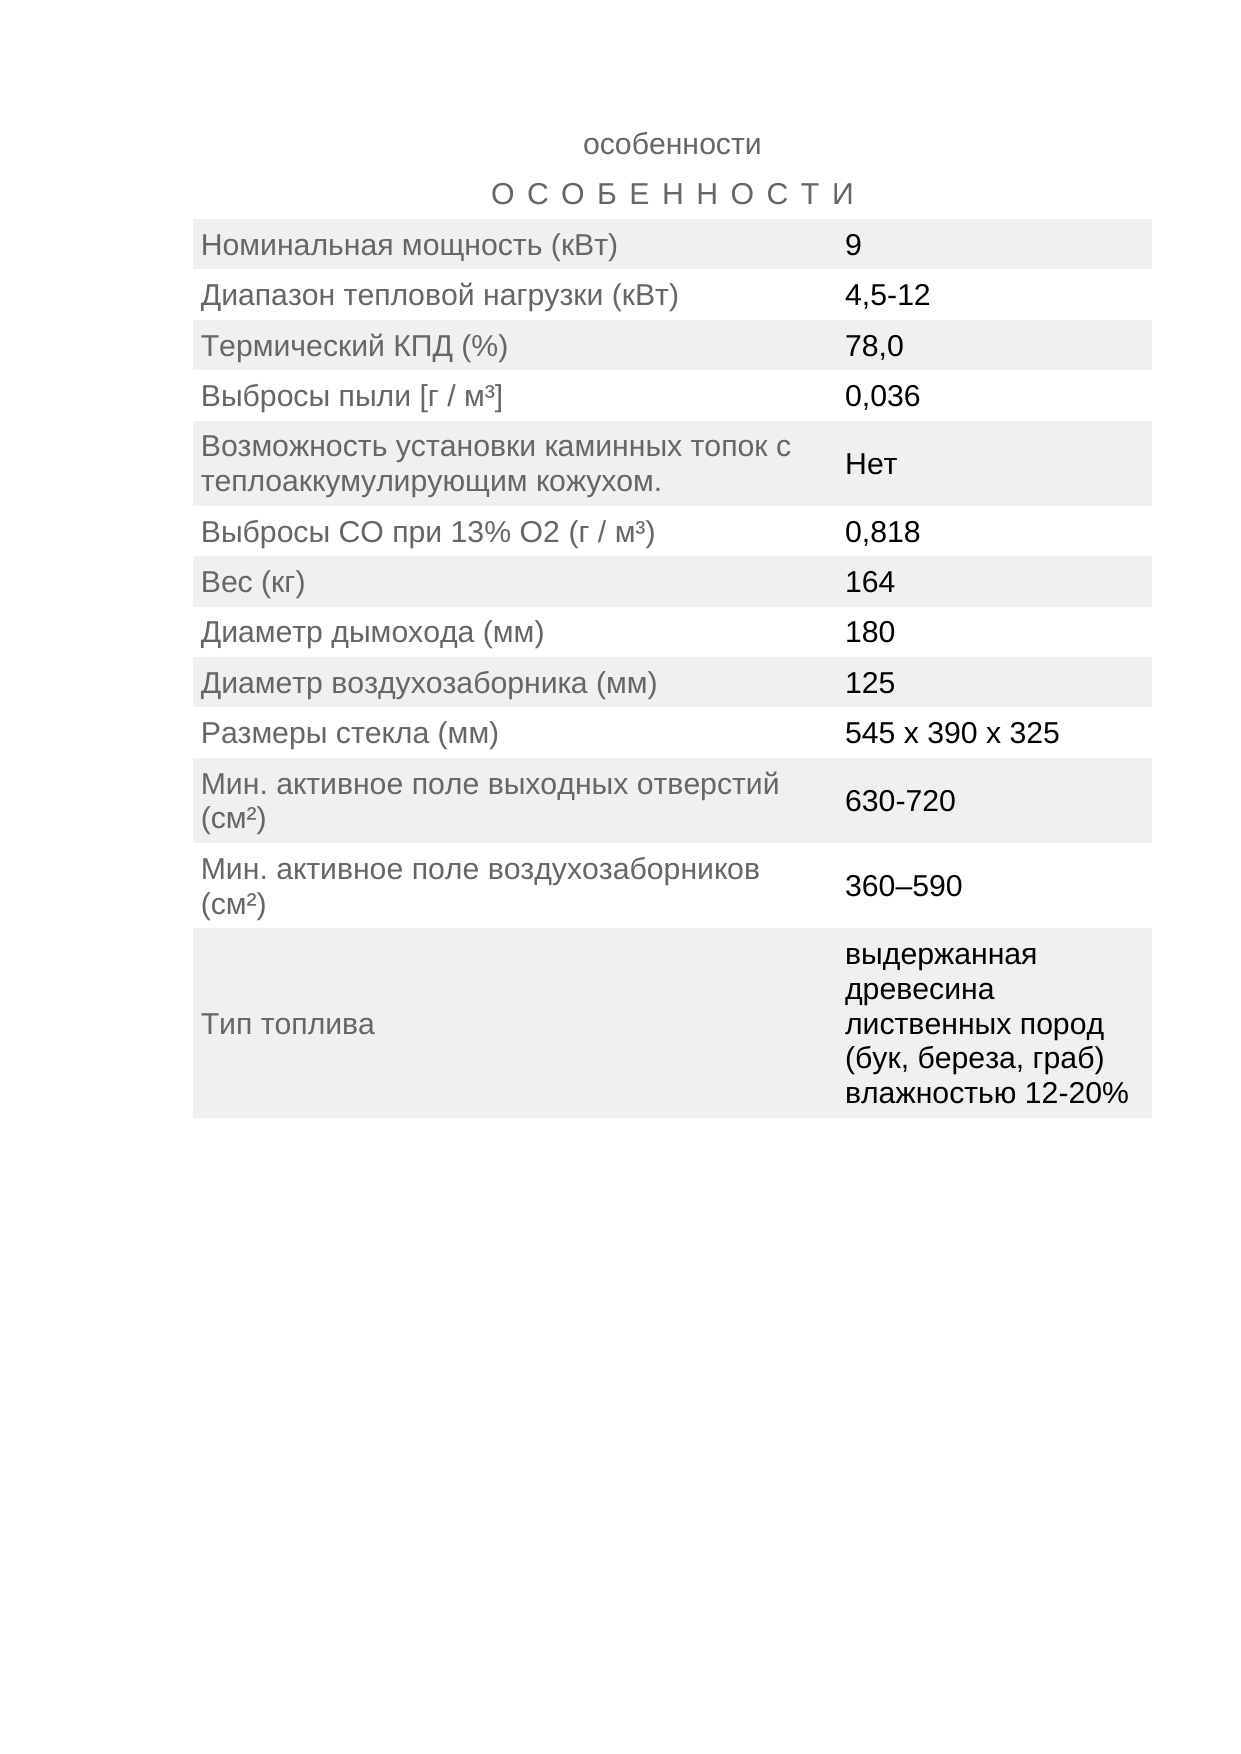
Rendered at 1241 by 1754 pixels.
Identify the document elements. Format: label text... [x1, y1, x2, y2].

table_cell 4,5-12 [837, 269, 1152, 320]
table_cell 0,036 [837, 370, 1152, 421]
table_cell 180 [837, 607, 1152, 657]
table_cell Мин. активное поле выходных отверстий (см²) [193, 758, 837, 843]
table_cell Номинальная мощность (кВт) [193, 219, 837, 269]
table_header особенности [193, 118, 1152, 168]
table_cell выдержанная древесина лиственных пород (бук, береза, граб) влажностью 12-20% [837, 928, 1152, 1118]
table_cell Вес (кг) [193, 556, 837, 607]
table_cell Размеры стекла (мм) [193, 708, 837, 758]
table_cell Диаметр воздухозаборника (мм) [193, 657, 837, 707]
table_cell 78,0 [837, 320, 1152, 370]
table_cell ОСОБЕННОСТИ [193, 169, 1152, 219]
table_cell Диапазон тепловой нагрузки (кВт) [193, 269, 837, 320]
table_cell Возможность установки каминных топок с теплоаккумулирующим кожухом. [193, 421, 837, 506]
table_cell Выбросы CO при 13% O2 ​​(г / м³) [193, 506, 837, 556]
table_cell 0,818 [837, 506, 1152, 556]
table_cell 125 [837, 657, 1152, 707]
table_cell Нет [837, 421, 1152, 506]
table_cell Тип топлива [193, 928, 837, 1118]
table_cell 360–590 [837, 843, 1152, 928]
table_cell Мин. активное поле воздухозаборников (см²) [193, 843, 837, 928]
table_cell Диаметр дымохода (мм) [193, 607, 837, 657]
table_cell Термический КПД (%) [193, 320, 837, 370]
table_cell Выбросы пыли [г / м³] [193, 370, 837, 421]
table_cell 630-720 [837, 758, 1152, 843]
table_cell 9 [837, 219, 1152, 269]
table_cell 164 [837, 556, 1152, 607]
table_cell 545 х 390 х 325 [837, 708, 1152, 758]
